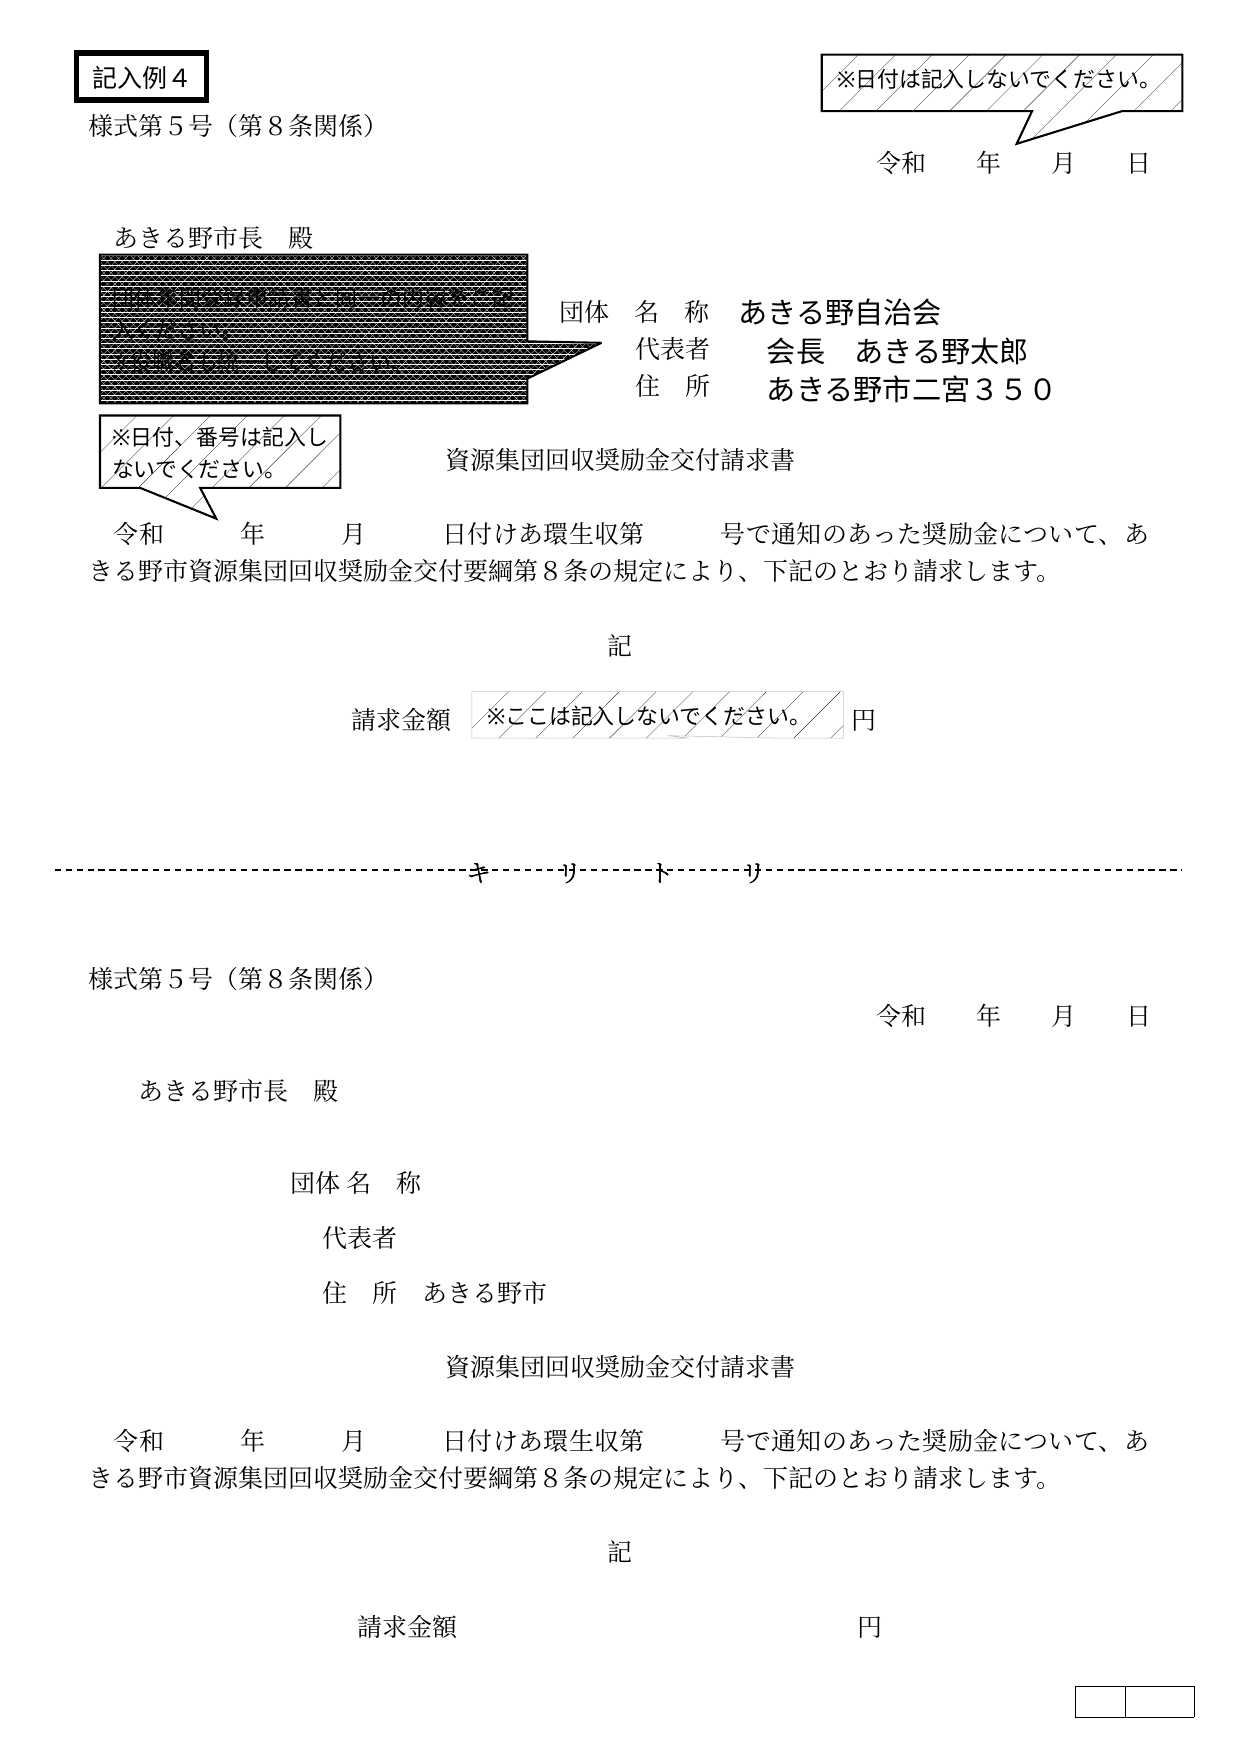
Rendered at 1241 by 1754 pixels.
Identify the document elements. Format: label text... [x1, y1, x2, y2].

text 令和 年 月 日付けあ環生収第 号で通知のあった奨励金について、あきる野市資源集団回収奨励金交付要綱第８条の規定により、下記のとおり請求します。 [89, 514, 1152, 588]
text 代表者 [89, 1218, 1152, 1255]
text あきる野市長 殿 [89, 1071, 1152, 1108]
text 住 所 あきる野市 [89, 1273, 1152, 1310]
text 資源集団回収奨励金交付請求書 [342, 440, 1152, 477]
text 記 [89, 626, 1152, 663]
text 資源集団回収奨励金交付請求書 [89, 1347, 1152, 1384]
text 記 [89, 1533, 1152, 1570]
text 請求金額 円 [351, 700, 471, 737]
text 令和 年 月 日 [89, 996, 1152, 1033]
text 様式第５号（第８条関係） [89, 959, 1152, 996]
text 代表者 [636, 329, 1152, 366]
text 団体 名 称 [89, 1163, 1152, 1200]
text 令和 年 月 日付けあ環生収第 号で通知のあった奨励金について、あきる野市資源集団回収奨励金交付要綱第８条の規定により、下記のとおり請求します。 [89, 1421, 1152, 1496]
text 請求金額 円 [89, 1607, 1152, 1644]
text 住 所 [636, 366, 1152, 403]
text 請求金額 円 [844, 700, 1152, 737]
text 令和 年 月 日 [876, 143, 1152, 181]
text あきる野市長 殿 [89, 218, 1152, 255]
text 団体 名 称 [559, 292, 1152, 329]
